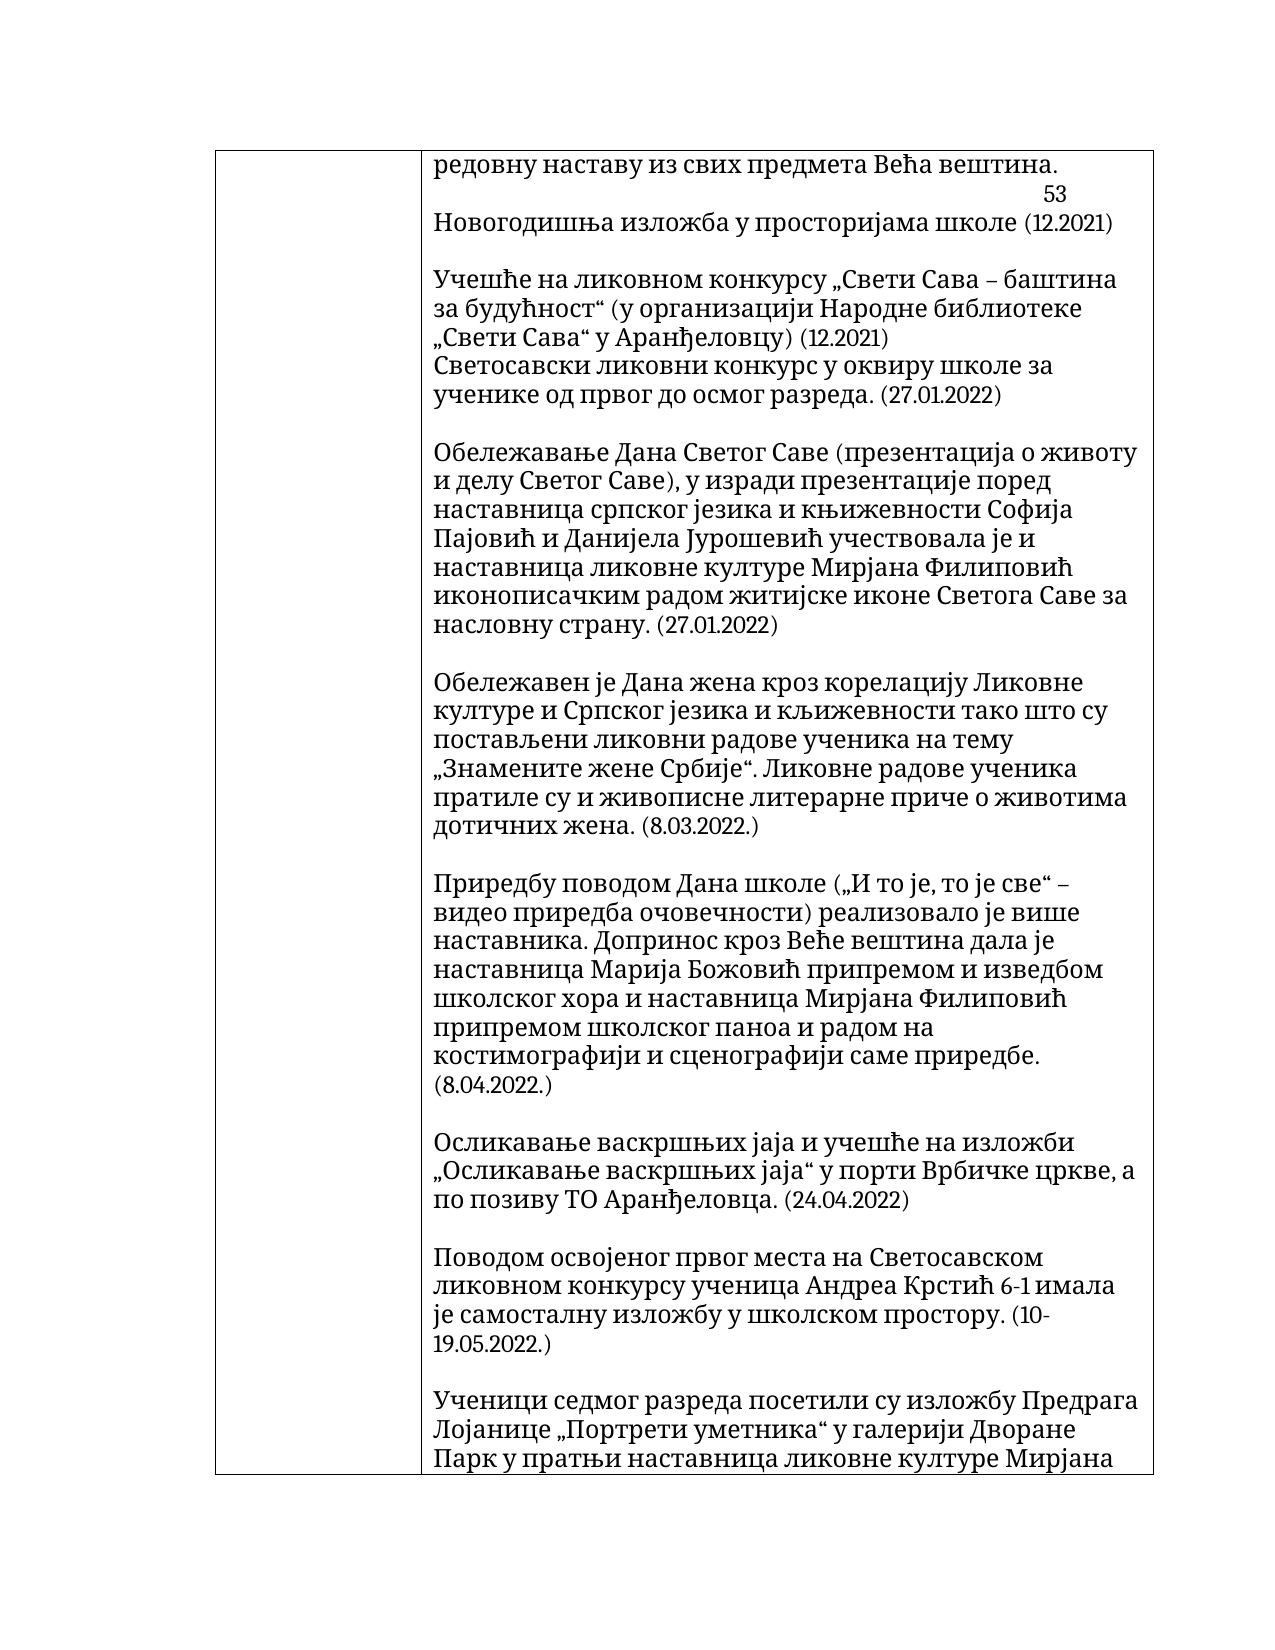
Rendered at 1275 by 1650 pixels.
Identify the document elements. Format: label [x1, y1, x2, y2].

table_cell [422, 151, 1153, 1473]
table_cell [216, 151, 421, 1473]
